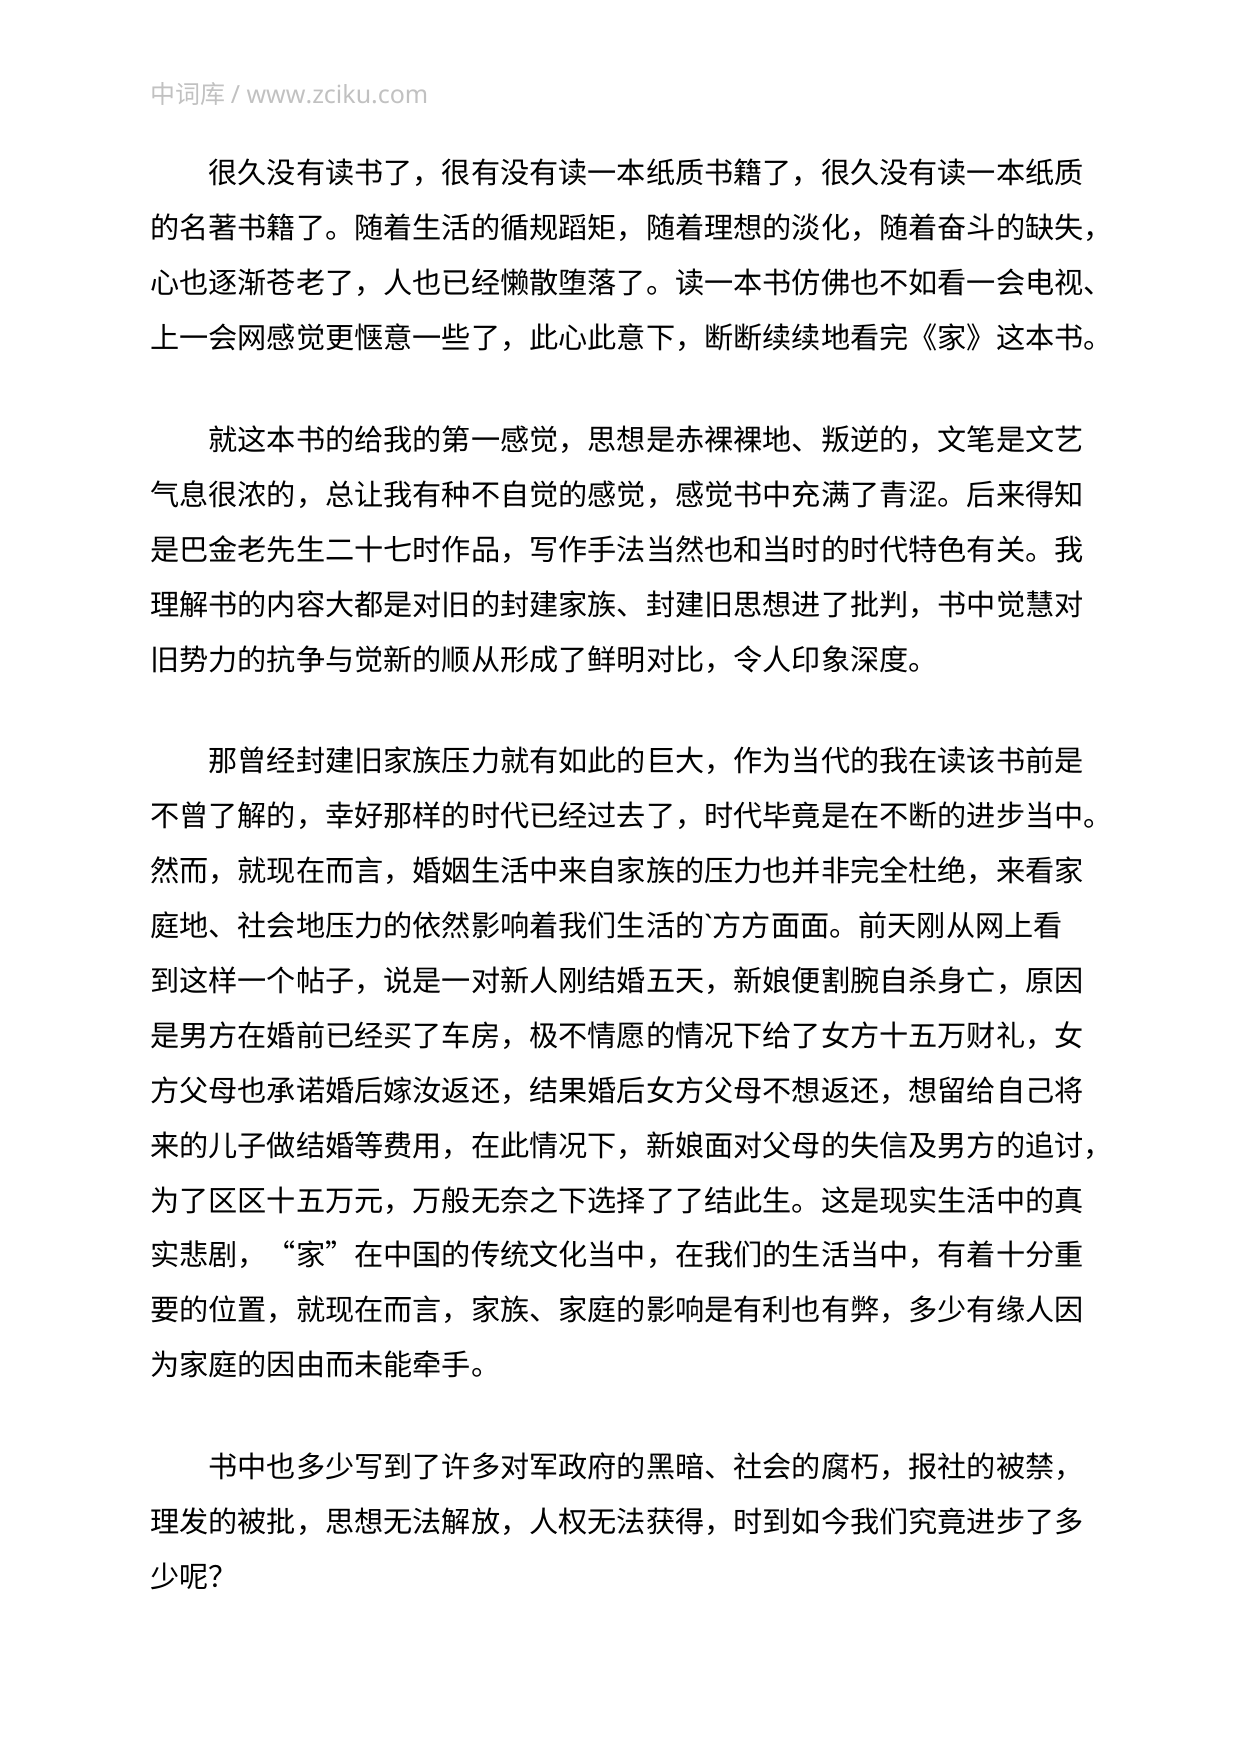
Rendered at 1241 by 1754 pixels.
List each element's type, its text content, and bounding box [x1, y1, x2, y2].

text 那曾经封建旧家族压力就有如此的巨大，作为当代的我在读该书前是不曾了解的，幸好那样的时代已经过去了，时代毕竟是在不断的进步当中。然而，就现在而言，婚姻生活中来自家族的压力也并非完全杜绝，来看家庭地、社会地压力的依然影响着我们生活的`方方面面。前天刚从网上看到这样一个帖子，说是一对新人刚结婚五天，新娘便割腕自杀身亡，原因是男方在婚前已经买了车房，极不情愿的情况下给了女方十五万财礼，女方父母也承诺婚后嫁汝返还，结果婚后女方父母不想返还，想留给自己将来的儿子做结婚等费用，在此情况下，新娘面对父母的失信及男方的追讨，为了区区十五万元，万般无奈之下选择了了结此生。这是现实生活中的真实悲剧，“家”在中国的传统文化当中，在我们的生活当中，有着十分重要的位置，就现在而言，家族、家庭的影响是有利也有弊，多少有缘人因为家庭的因由而未能牵手。 [150, 738, 1090, 1384]
text 就这本书的给我的第一感觉，思想是赤裸裸地、叛逆的，文笔是文艺气息很浓的，总让我有种不自觉的感觉，感觉书中充满了青涩。后来得知是巴金老先生二十七时作品，写作手法当然也和当时的时代特色有关。我理解书的内容大都是对旧的封建家族、封建旧思想进了批判，书中觉慧对旧势力的抗争与觉新的顺从形成了鲜明对比，令人印象深度。 [150, 416, 1090, 678]
text 书中也多少写到了许多对军政府的黑暗、社会的腐朽，报社的被禁，理发的被批，思想无法解放，人权无法获得，时到如今我们究竟进步了多少呢？ [150, 1443, 1090, 1596]
text 很久没有读书了，很有没有读一本纸质书籍了，很久没有读一本纸质的名著书籍了。随着生活的循规蹈矩，随着理想的淡化，随着奋斗的缺失，心也逐渐苍老了，人也已经懒散堕落了。读一本书仿佛也不如看一会电视、上一会网感觉更惬意一些了，此心此意下，断断续续地看完《家》这本书。 [150, 150, 1090, 357]
